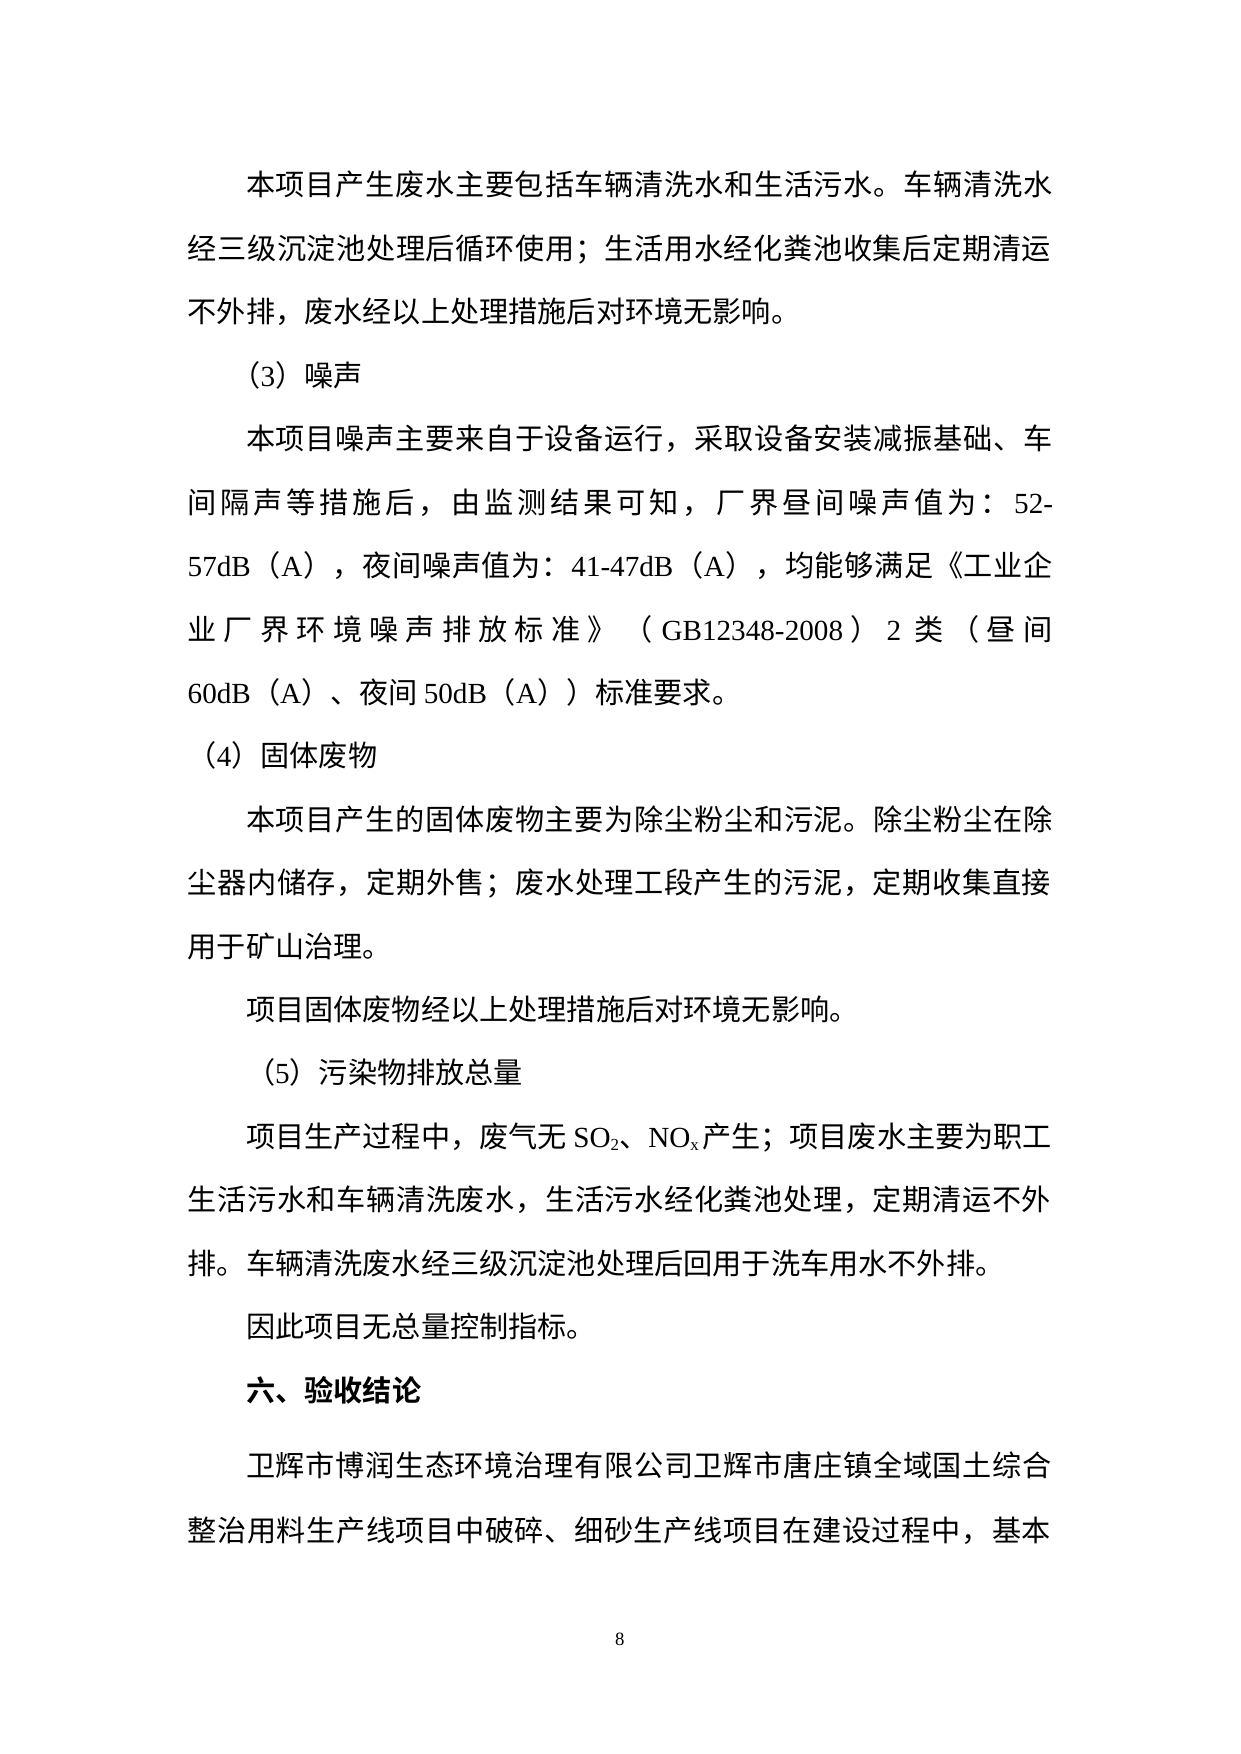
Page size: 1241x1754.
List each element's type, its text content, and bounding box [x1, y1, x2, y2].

subtitle 项目固体废物经以上处理措施后对环境无影响。 [187, 987, 1053, 1029]
list 本项目产生废水主要包括车辆清洗水和生活污水。车辆清洗水经三级沉淀池处理后循环使用；生活用水经化粪池收集后定期清运不外排，废水经以上处理措施后对环境无影响。 [187, 162, 1053, 331]
subtitle 因此项目无总量控制指标。 [187, 1304, 1053, 1346]
list （4）固体废物 [187, 733, 1053, 775]
list （3）噪声 [187, 352, 1053, 394]
text （5）污染物排放总量 [187, 1050, 1053, 1092]
subtitle 本项目产生的固体废物主要为除尘粉尘和污泥。除尘粉尘在除尘器内储存，定期外售；废水处理工段产生的污泥，定期收集直接用于矿山治理。 [187, 796, 1053, 966]
text 六、验收结论 [187, 1367, 1053, 1409]
text 项目生产过程中，废气无SO2、NOx产生；项目废水主要为职工生活污水和车辆清洗废水，生活污水经化粪池处理，定期清运不外排。车辆清洗废水经三级沉淀池处理后回用于洗车用水不外排。 [187, 1113, 1053, 1283]
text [187, 1431, 1053, 1561]
text 本项目噪声主要来自于设备运行，采取设备安装减振基础、车间隔声等措施后，由监测结果可知，厂界昼间噪声值为：52-57dB（A），夜间噪声值为：41-47dB（A），均能够满足《工业企业厂界环境噪声排放标准》（GB12348-2008）2类（昼间60dB（A）、夜间50dB（A））标准要求。 [187, 416, 1053, 712]
